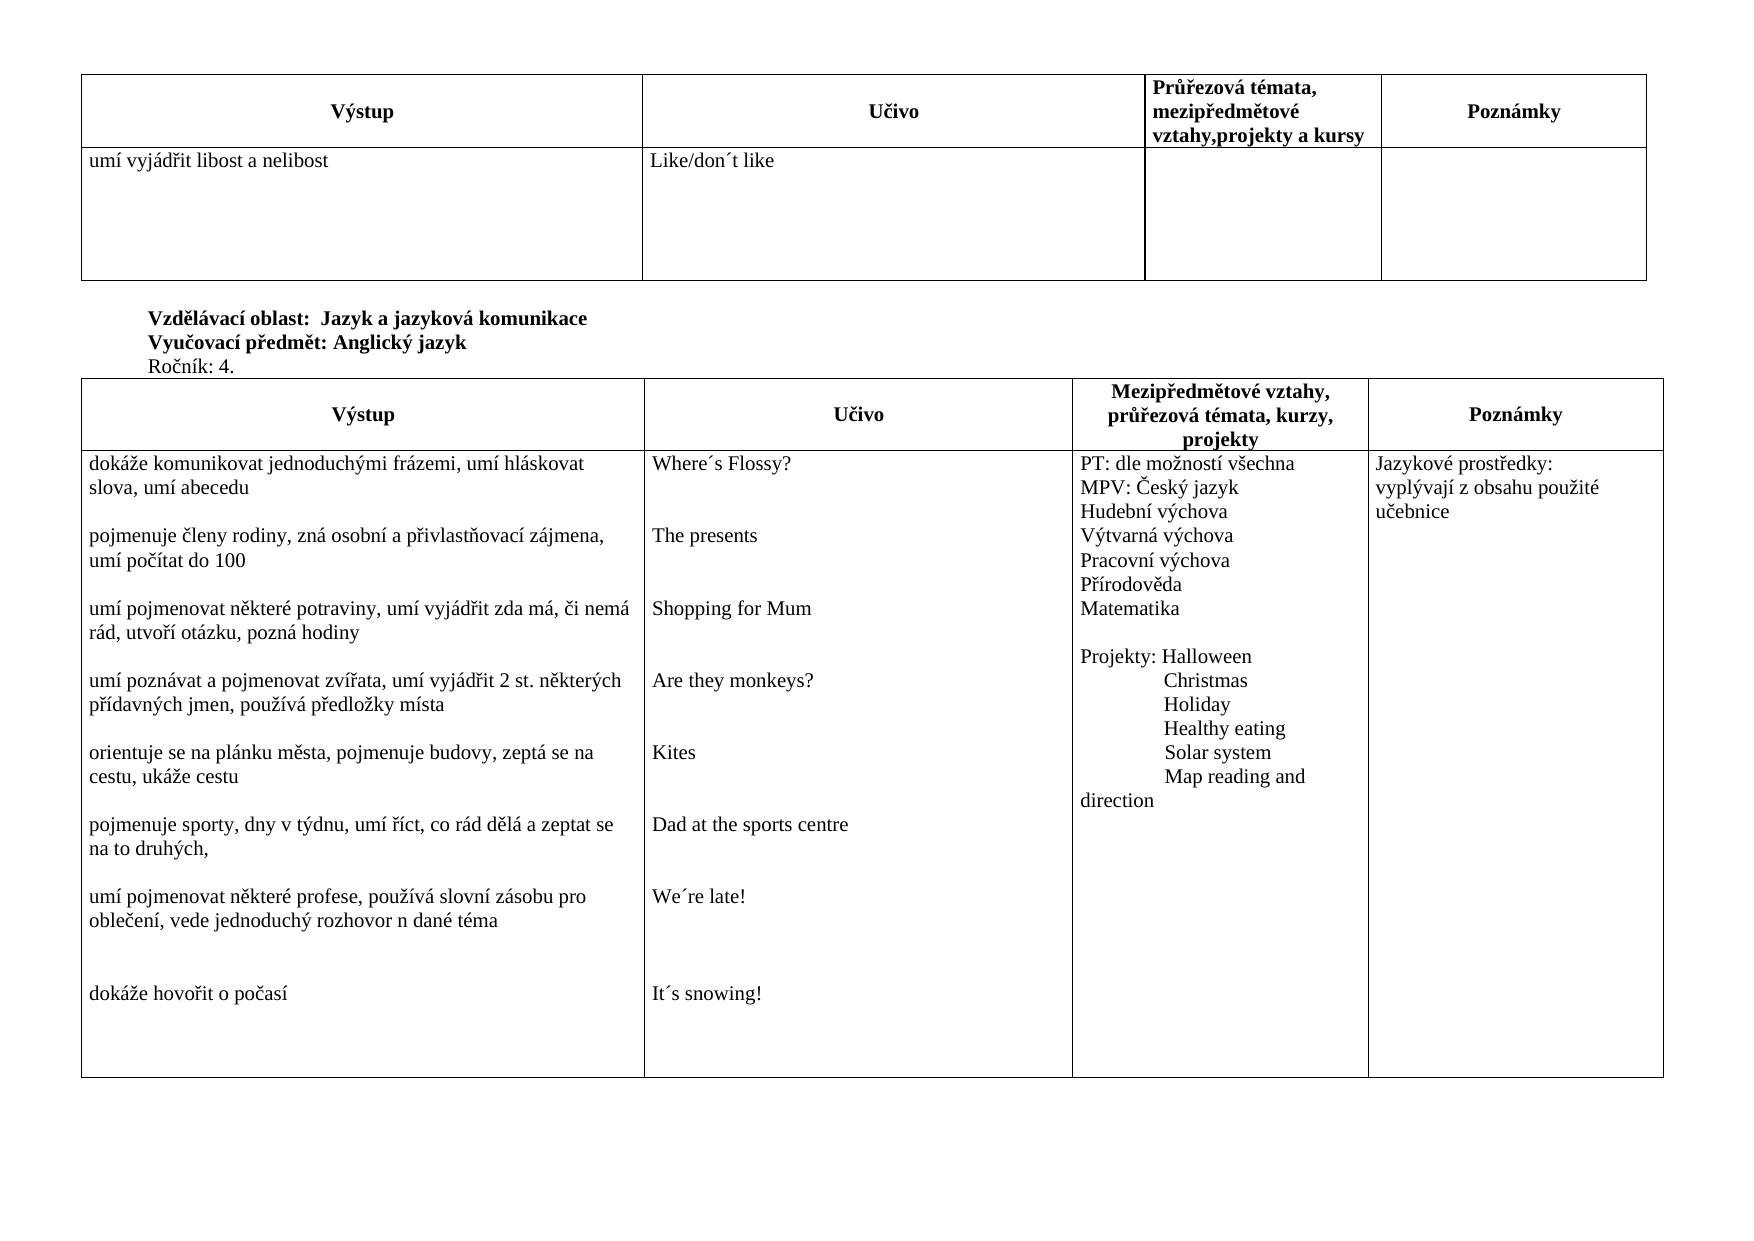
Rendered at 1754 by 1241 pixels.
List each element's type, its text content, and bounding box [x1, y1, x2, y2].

subtitle Vzdělávací oblast: Jazyk a jazyková komunikace [148, 306, 1606, 329]
table_header Poznámky [1369, 379, 1663, 450]
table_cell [82, 148, 642, 280]
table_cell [643, 148, 1144, 280]
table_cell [1369, 451, 1663, 1077]
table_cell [1146, 148, 1381, 280]
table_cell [82, 451, 644, 1077]
text Vyučovací předmět: Anglický jazyk [148, 329, 1606, 354]
table_header Mezipředmětové vztahy, průřezová témata, kurzy, projekty Mezipředmětové vztahy, projekty, kurzy [1073, 379, 1368, 450]
table_header Učivo [643, 75, 1144, 147]
table_header Výstup [82, 75, 642, 147]
table_cell [1382, 148, 1646, 280]
table_header Průřezová témata, mezipředmětové vztahy,projekty a kursy [1146, 75, 1381, 147]
table_header Výstup [82, 379, 644, 450]
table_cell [1073, 451, 1368, 1077]
table_header Poznámky [1382, 75, 1646, 147]
table_header Učivo [645, 379, 1072, 450]
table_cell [645, 451, 1072, 1077]
text Ročník: 4. [148, 354, 1606, 378]
